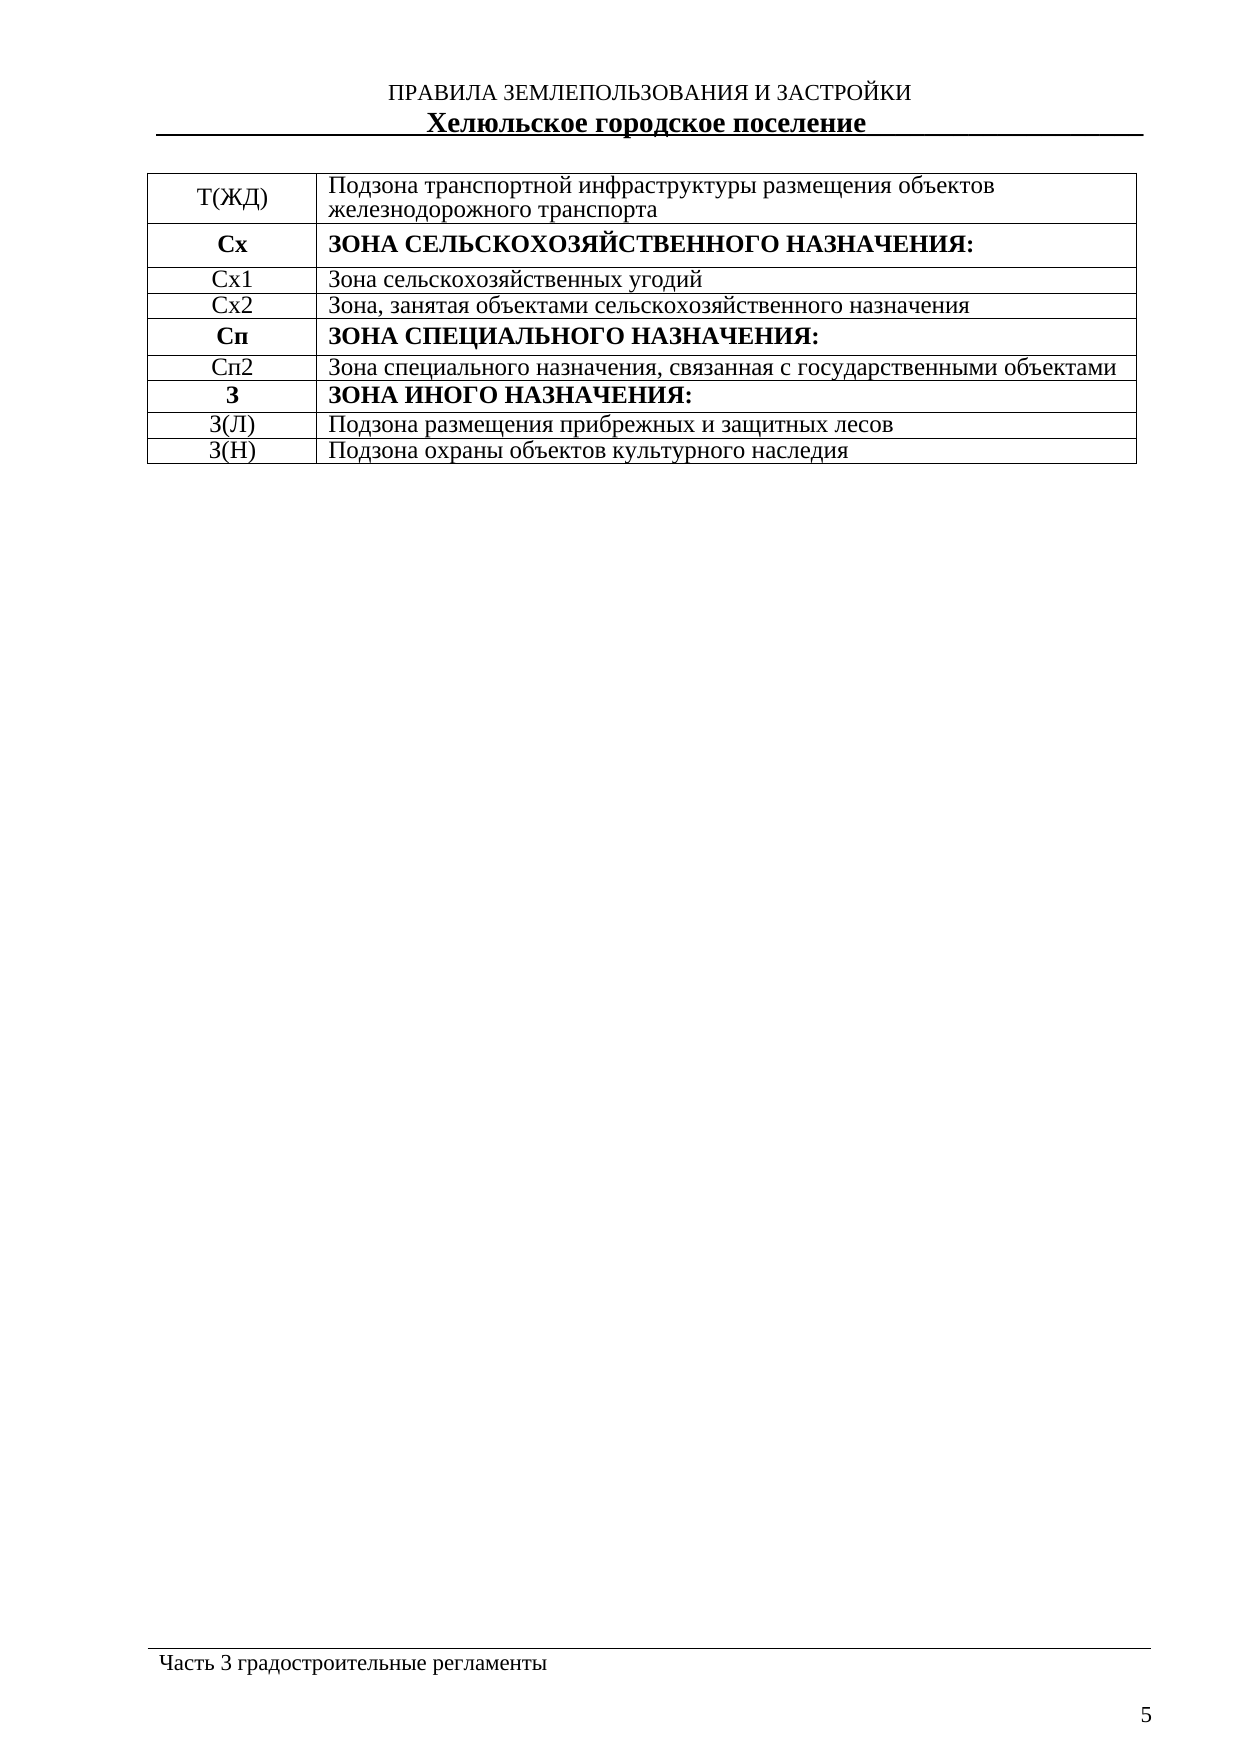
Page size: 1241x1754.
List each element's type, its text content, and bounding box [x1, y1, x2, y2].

table_cell Сх [148, 224, 316, 267]
table_cell З(Л) [148, 413, 316, 437]
table_cell Подзона размещения прибрежных и защитных лесов [317, 413, 1136, 437]
table_cell ЗОНА СПЕЦИАЛЬНОГО НАЗНАЧЕНИЯ: [317, 319, 1136, 355]
table_cell Т(ЖД) [148, 174, 316, 223]
table_cell Сх1 [148, 268, 316, 292]
table_cell Сх2 [148, 294, 316, 318]
table_cell Зона сельскохозяйственных угодий [317, 268, 1136, 292]
table_cell Зона специального назначения, связанная с государственными объектами [317, 356, 1136, 380]
table_cell Подзона охраны объектов культурного наследия [317, 439, 1136, 463]
table_cell Зона, занятая объектами сельскохозяйственного назначения [317, 294, 1136, 318]
table_cell Сп2 [148, 356, 316, 380]
table_cell ЗОНА ИНОГО НАЗНАЧЕНИЯ: [317, 381, 1136, 412]
table_cell Подзона транспортной инфраструктуры размещения объектов железнодорожного транспорта [317, 174, 1136, 223]
table_cell ЗОНА СЕЛЬСКОХОЗЯЙСТВЕННОГО НАЗНАЧЕНИЯ: [317, 224, 1136, 267]
table_cell Сп [148, 319, 316, 355]
table_cell З [148, 381, 316, 412]
table_cell З(Н) [148, 439, 316, 463]
